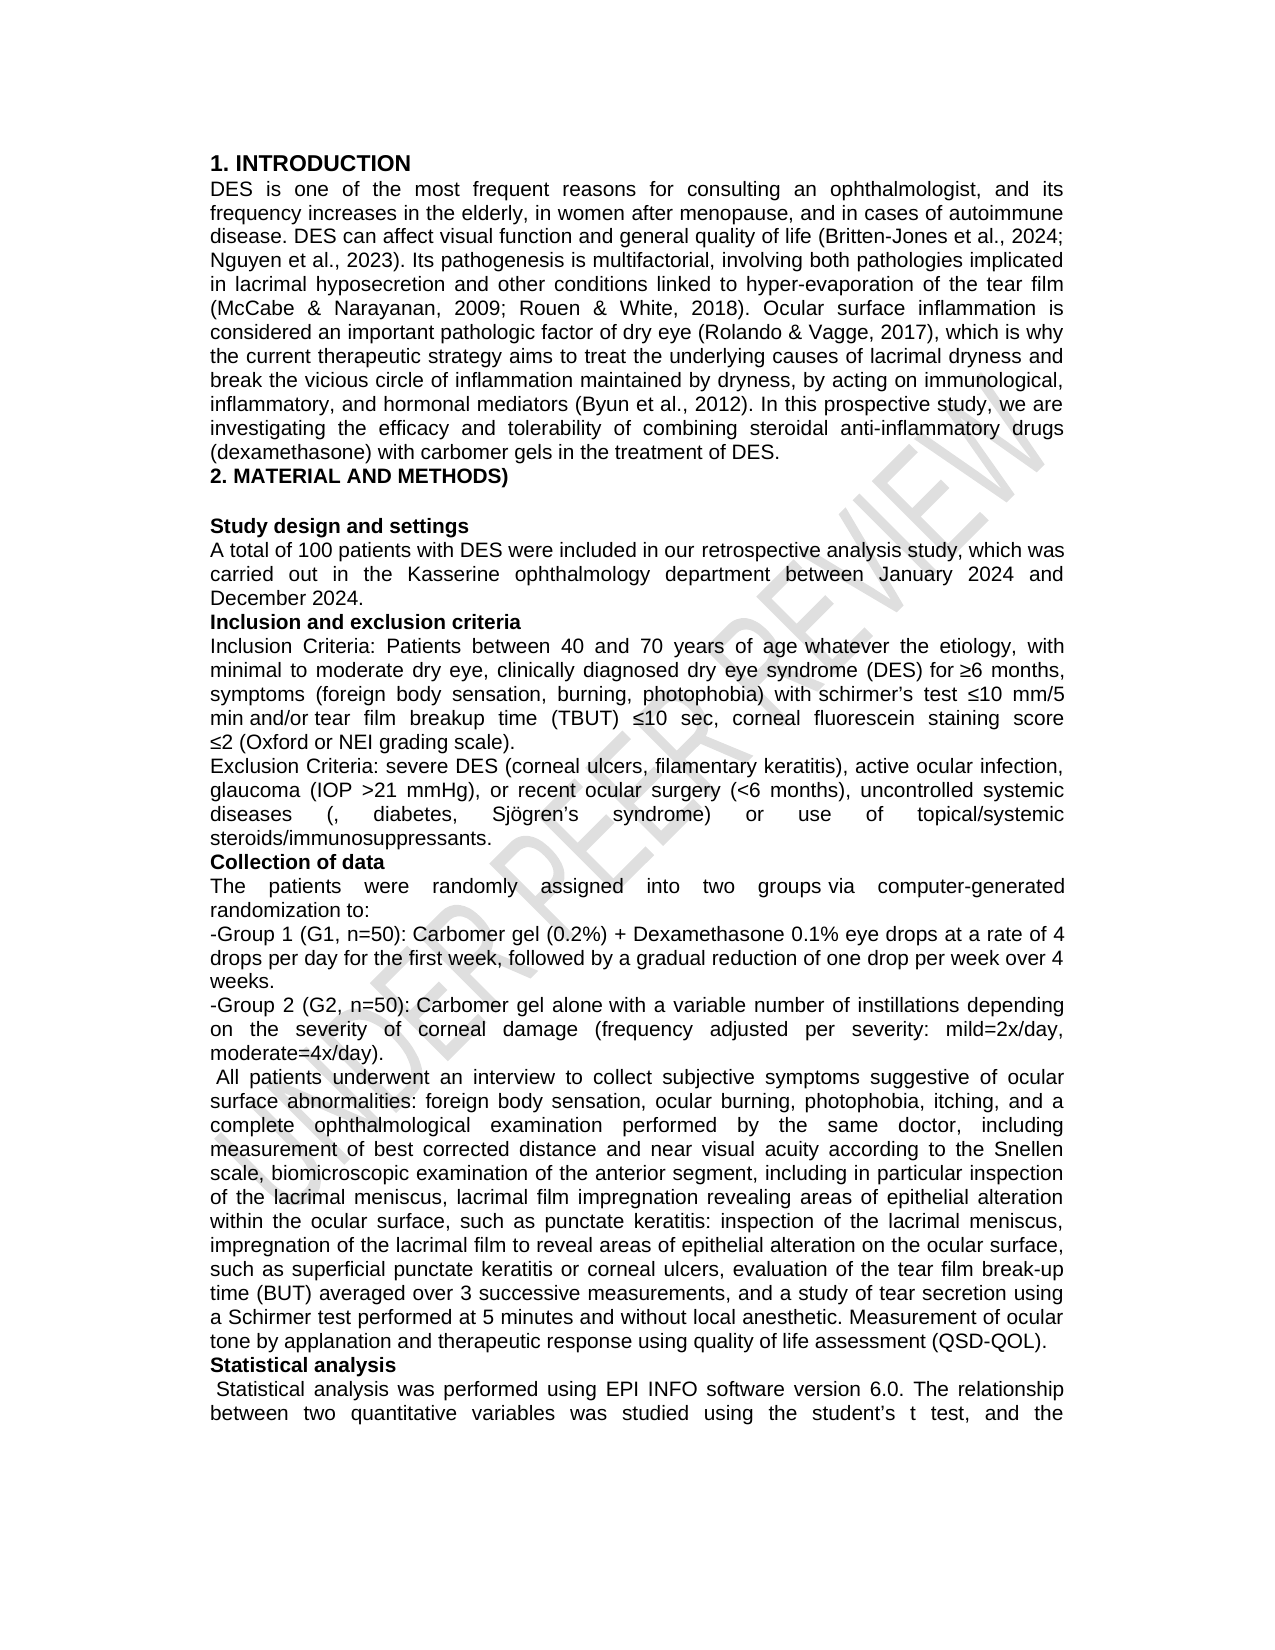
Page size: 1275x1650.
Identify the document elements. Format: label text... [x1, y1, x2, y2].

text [210, 1377, 1065, 1424]
text All patients underwent an interview to collect subjective symptoms suggestive of ocular surface abnormalities: foreign body sensation, ocular burning, photophobia, itching, and a complete ophthalmological examination performed by the same doctor, including measurement of best corrected distance and near visual acuity according to the Snellen scale, biomicroscopic examination of the anterior segment, including in particular inspection of the lacrimal meniscus, lacrimal film impregnation revealing areas of epithelial alteration within the ocular surface, such as punctate keratitis: inspection of the lacrimal meniscus, impregnation of the lacrimal film to reveal areas of epithelial alteration on the ocular surface, such as superficial punctate keratitis or corneal ulcers, evaluation of the tear film break-up time (BUT) averaged over 3 successive measurements, and a study of tear secretion using a Schirmer test performed at 5 minutes and without local anesthetic. Measurement of ocular tone by applanation and therapeutic response using quality of life assessment (QSD-QOL). [210, 1065, 1065, 1353]
text Exclusion Criteria: severe DES (corneal ulcers, filamentary keratitis), active ocular infection, glaucoma (IOP >21 mmHg), or recent ocular surgery (<6 months), uncontrolled systemic diseases (, diabetes, Sjögren’s syndrome) or use of topical/systemic steroids/immunosuppressants. [210, 754, 1065, 849]
text Statistical analysis [210, 1353, 1065, 1377]
text Inclusion and exclusion criteria [210, 610, 1065, 634]
text A total of 100 patients with DES were included in our retrospective analysis study, which was carried out in the Kasserine ophthalmology department between January 2024 and December 2024. [210, 538, 1065, 610]
text The patients were randomly assigned into two groups via computer-generated randomization to: [210, 873, 1065, 921]
text 1. INTRODUCTION [210, 150, 1065, 176]
text Study design and settings [210, 514, 1065, 538]
text 2. material and methods) [210, 464, 1065, 488]
text Inclusion Criteria: Patients between 40 and 70 years of age whatever the etiology, with minimal to moderate dry eye, clinically diagnosed dry eye syndrome (DES) for ≥6 months, symptoms (foreign body sensation, burning, photophobia) with schirmer’s test ≤10 mm/5 min and/or tear film breakup time (TBUT) ≤10 sec, corneal fluorescein staining score ≤2 (Oxford or NEI grading scale). [210, 634, 1065, 754]
text DES is one of the most frequent reasons for consulting an ophthalmologist, and its frequency increases in the elderly, in women after menopause, and in cases of autoimmune disease. DES can affect visual function and general quality of life (Britten-Jones et al., 2024; Nguyen et al., 2023). Its pathogenesis is multifactorial, involving both pathologies implicated in lacrimal hyposecretion and other conditions linked to hyper-evaporation of the tear film (McCabe & Narayanan, 2009; Rouen & White, 2018). Ocular surface inflammation is considered an important pathologic factor of dry eye (Rolando & Vagge, 2017), which is why the current therapeutic strategy aims to treat the underlying causes of lacrimal dryness and break the vicious circle of inflammation maintained by dryness, by acting on immunological, inflammatory, and hormonal mediators (Byun et al., 2012). In this prospective study, we are investigating the efficacy and tolerability of combining steroidal anti-inflammatory drugs (dexamethasone) with carbomer gels in the treatment of DES. [210, 176, 1065, 464]
text Collection of data [210, 849, 1065, 873]
text -Group 2 (G2, n=50): Carbomer gel alone with a variable number of instillations depending on the severity of corneal damage (frequency adjusted per severity: mild=2x/day, moderate=4x/day). [210, 993, 1065, 1065]
text -Group 1 (G1, n=50): Carbomer gel (0.2%) + Dexamethasone 0.1% eye drops at a rate of 4 drops per day for the first week, followed by a gradual reduction of one drop per week over 4 weeks. [210, 921, 1065, 993]
